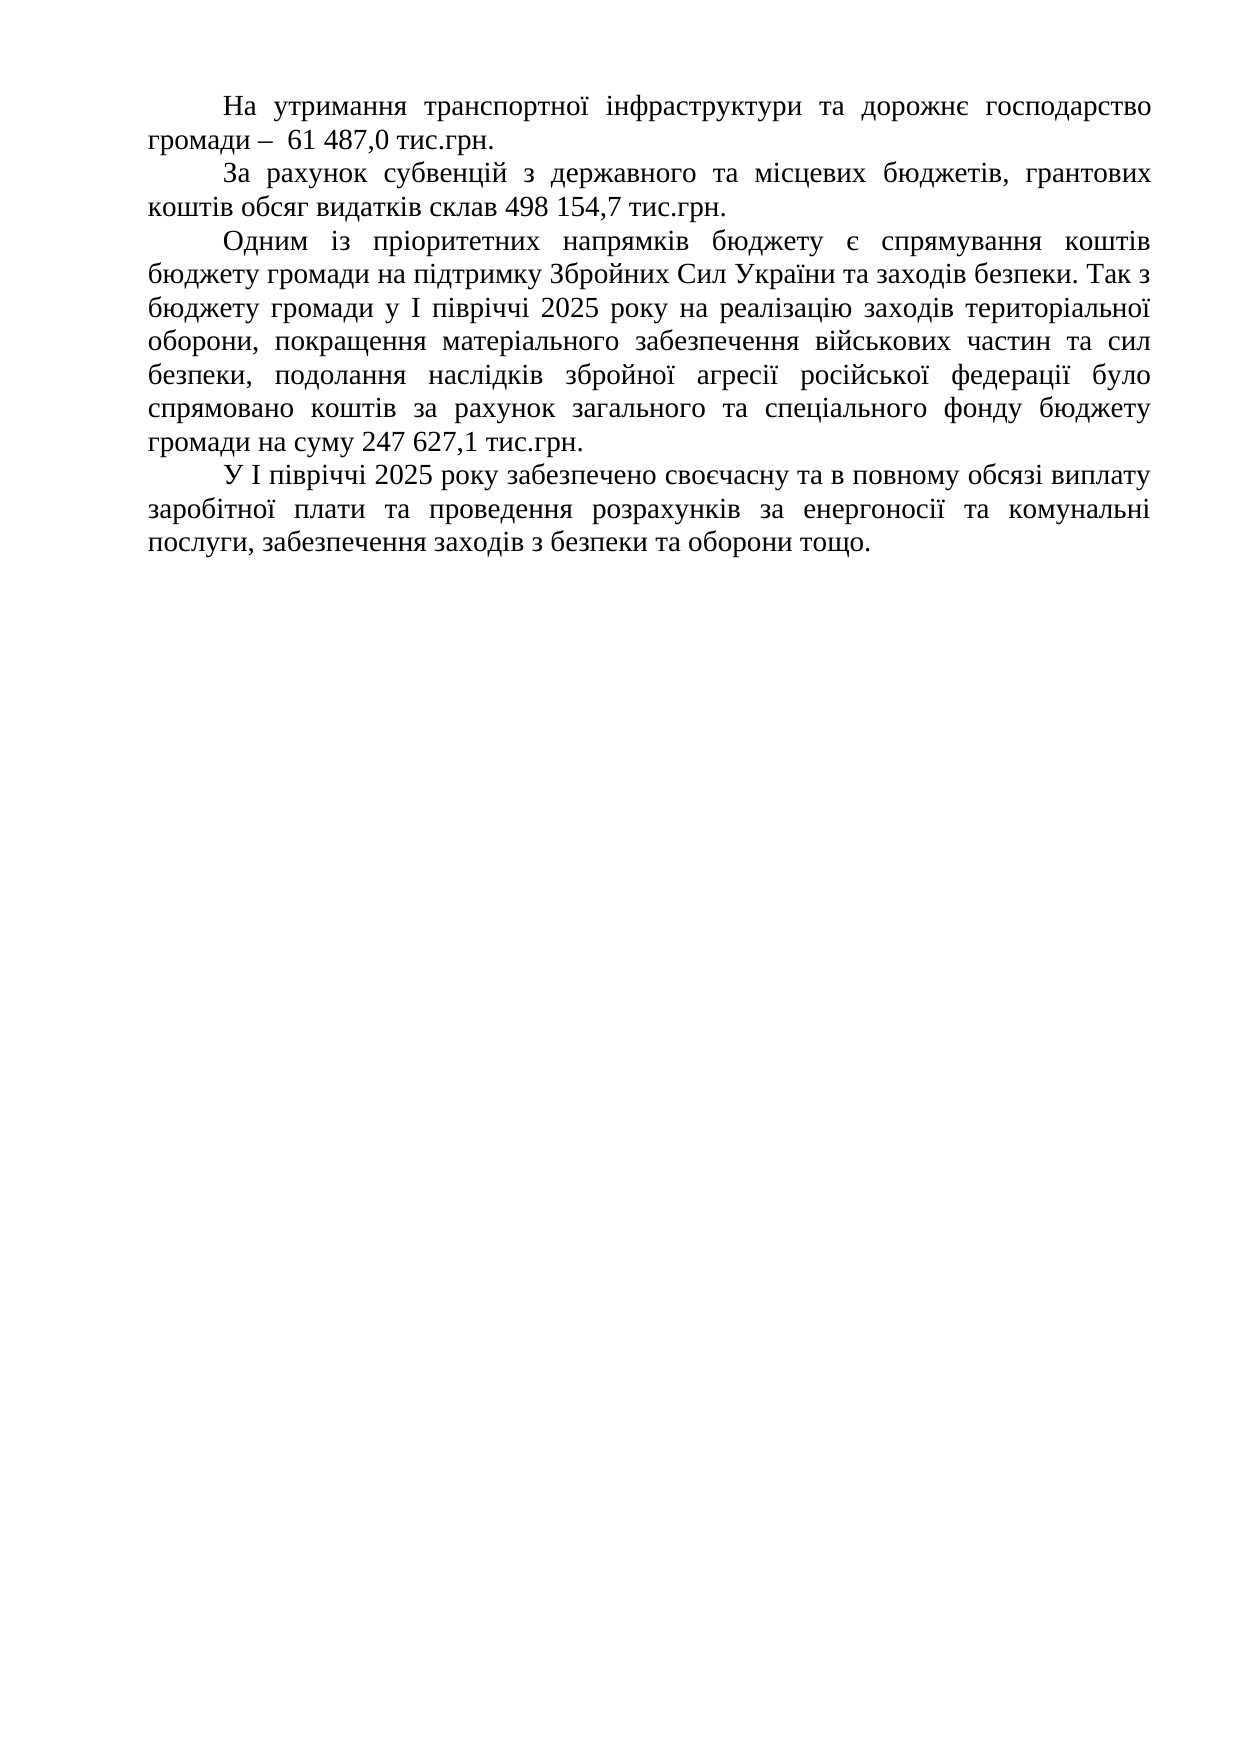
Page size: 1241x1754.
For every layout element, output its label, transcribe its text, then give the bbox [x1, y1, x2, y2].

text На утримання транспортної інфраструктури та дорожнє господарство громади – 61 487,0 тис.грн. [148, 88, 1152, 156]
text Одним із пріоритетних напрямків бюджету є спрямування коштів бюджету громади на підтримку Збройних Сил України та заходів безпеки. Так з бюджету громади у І півріччі 2025 року на реалізацію заходів територіальної оборони, покращення матеріального забезпечення військових частин та сил безпеки, подолання наслідків збройної агресії російської федерації було спрямовано коштів за рахунок загального та спеціального фонду бюджету громади на суму 247 627,1 тис.грн. [148, 223, 1152, 457]
text За рахунок субвенцій з державного та місцевих бюджетів, грантових коштів обсяг видатків склав 498 154,7 тис.грн. [148, 156, 1152, 223]
text У І півріччі 2025 року забезпечено своєчасну та в повному обсязі виплату заробітної плати та проведення розрахунків за енергоносії та комунальні послуги, забезпечення заходів з безпеки та оборони тощо. [148, 457, 1152, 558]
